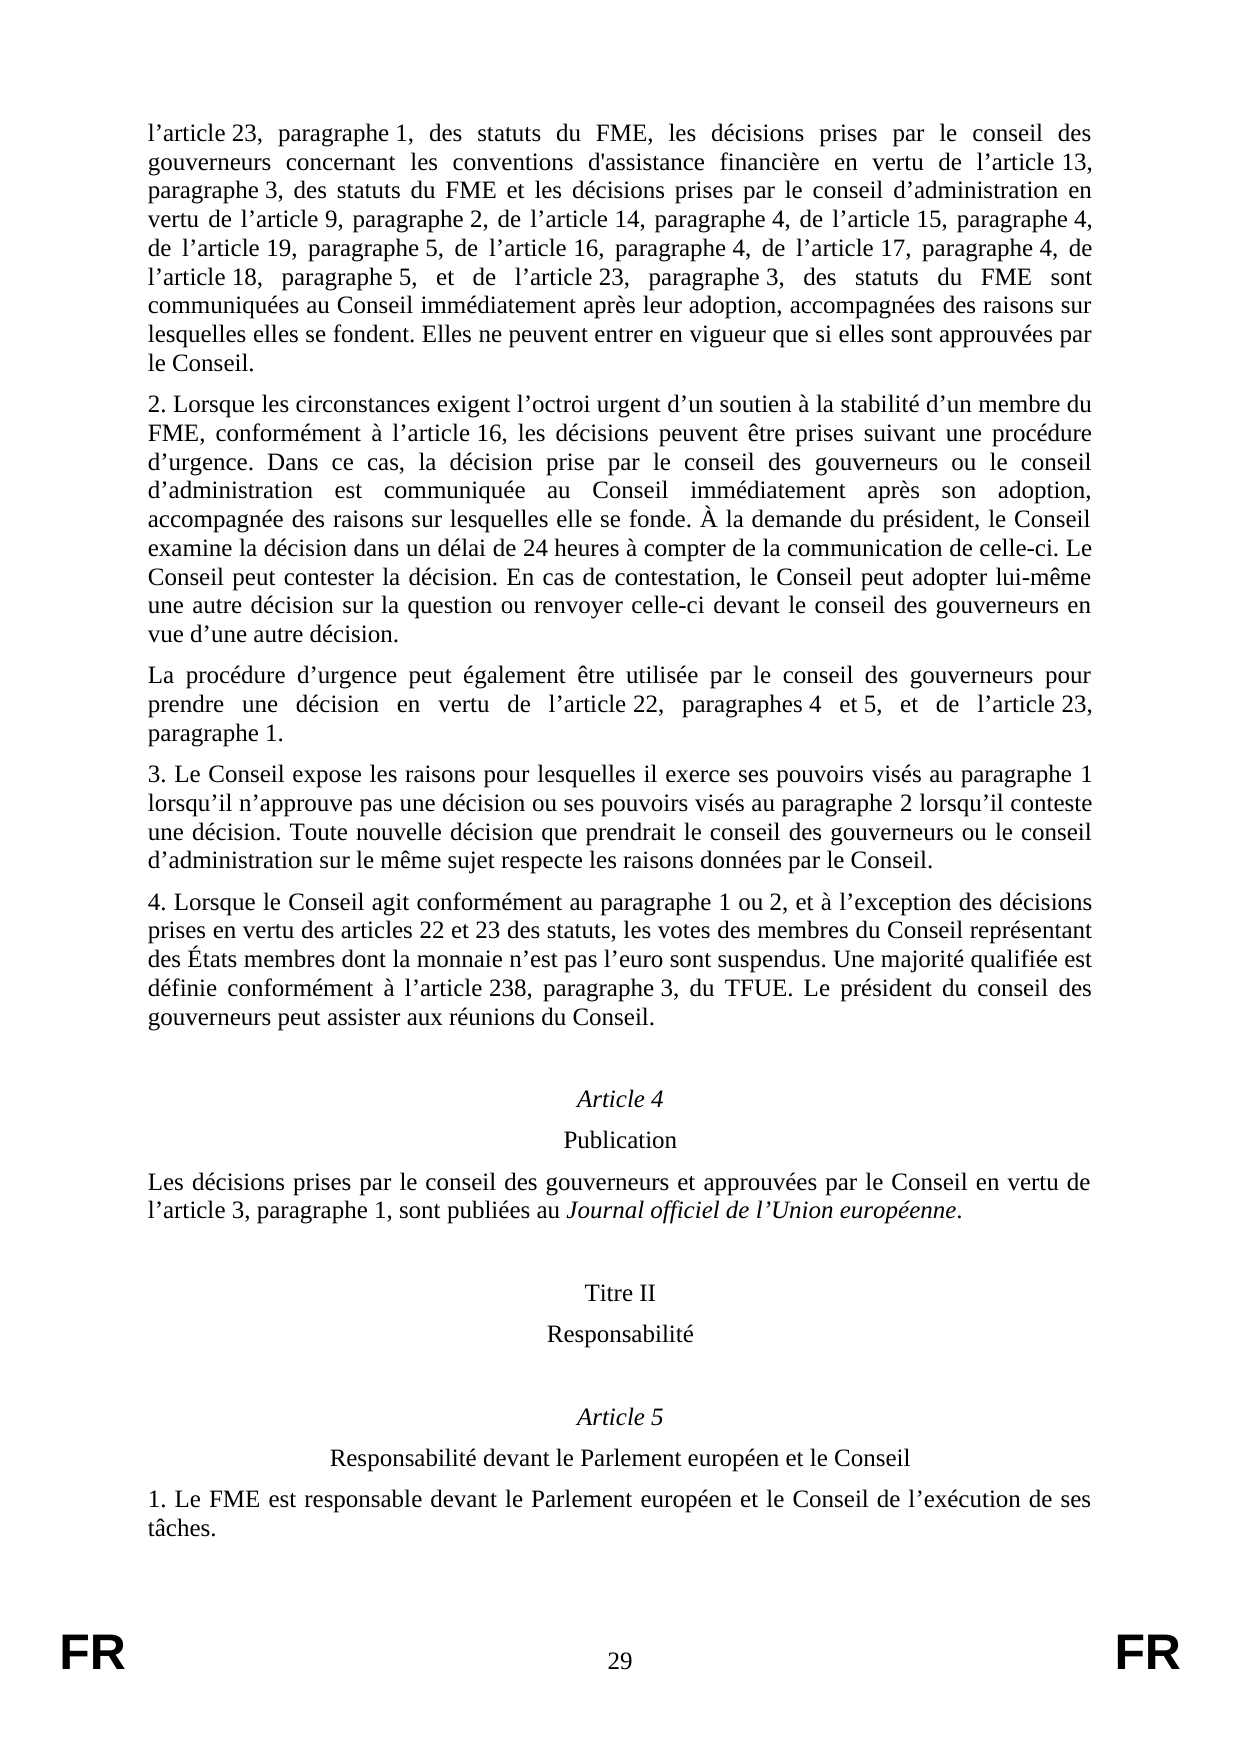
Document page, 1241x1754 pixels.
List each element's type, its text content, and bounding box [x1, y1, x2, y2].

text 4. Lorsque le Conseil agit conformément au paragraphe 1 ou 2, et à l’exception des décisions prises en vertu des articles 22 et 23 des statuts, les votes des membres du Conseil représentant des États membres dont la monnaie n’est pas l’euro sont suspendus. Une majorité qualifiée est définie conformément à l’article 238, paragraphe 3, du TFUE. Le président du conseil des gouverneurs peut assister aux réunions du Conseil. [148, 887, 1093, 1031]
text Les décisions prises par le conseil des gouverneurs et approuvées par le Conseil en vertu de l’article 3, paragraphe 1, sont publiées au Journal officiel de l’Union européenne. [148, 1167, 1093, 1224]
text Article 4 [148, 1084, 1093, 1113]
text 2. Lorsque les circonstances exigent l’octroi urgent d’un soutien à la stabilité d’un membre du FME, conformément à l’article 16, les décisions peuvent être prises suivant une procédure d’urgence. Dans ce cas, la décision prise par le conseil des gouverneurs ou le conseil d’administration est communiquée au Conseil immédiatement après son adoption, accompagnée des raisons sur lesquelles elle se fonde. À la demande du président, le Conseil examine la décision dans un délai de 24 heures à compter de la communication de celle-ci. Le Conseil peut contester la décision. En cas de contestation, le Conseil peut adopter lui-même une autre décision sur la question ou renvoyer celle-ci devant le conseil des gouverneurs en vue d’une autre décision. [148, 389, 1093, 648]
text Titre II [148, 1278, 1093, 1307]
text 1. Le FME est responsable devant le Parlement européen et le Conseil de l’exécution de ses tâches. [148, 1484, 1093, 1542]
text La procédure d’urgence peut également être utilisée par le conseil des gouverneurs pour prendre une décision en vertu de l’article 22, paragraphes 4 et 5, et de l’article 23, paragraphe 1. [148, 661, 1093, 747]
text Responsabilité devant le Parlement européen et le Conseil [148, 1443, 1093, 1472]
text Publication [148, 1126, 1093, 1154]
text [148, 118, 1093, 377]
text 3. Le Conseil expose les raisons pour lesquelles il exerce ses pouvoirs visés au paragraphe 1 lorsqu’il n’approuve pas une décision ou ses pouvoirs visés au paragraphe 2 lorsqu’il conteste une décision. Toute nouvelle décision que prendrait le conseil des gouverneurs ou le conseil d’administration sur le même sujet respecte les raisons données par le Conseil. [148, 759, 1093, 874]
text Article 5 [148, 1402, 1093, 1431]
text Responsabilité [148, 1319, 1093, 1348]
